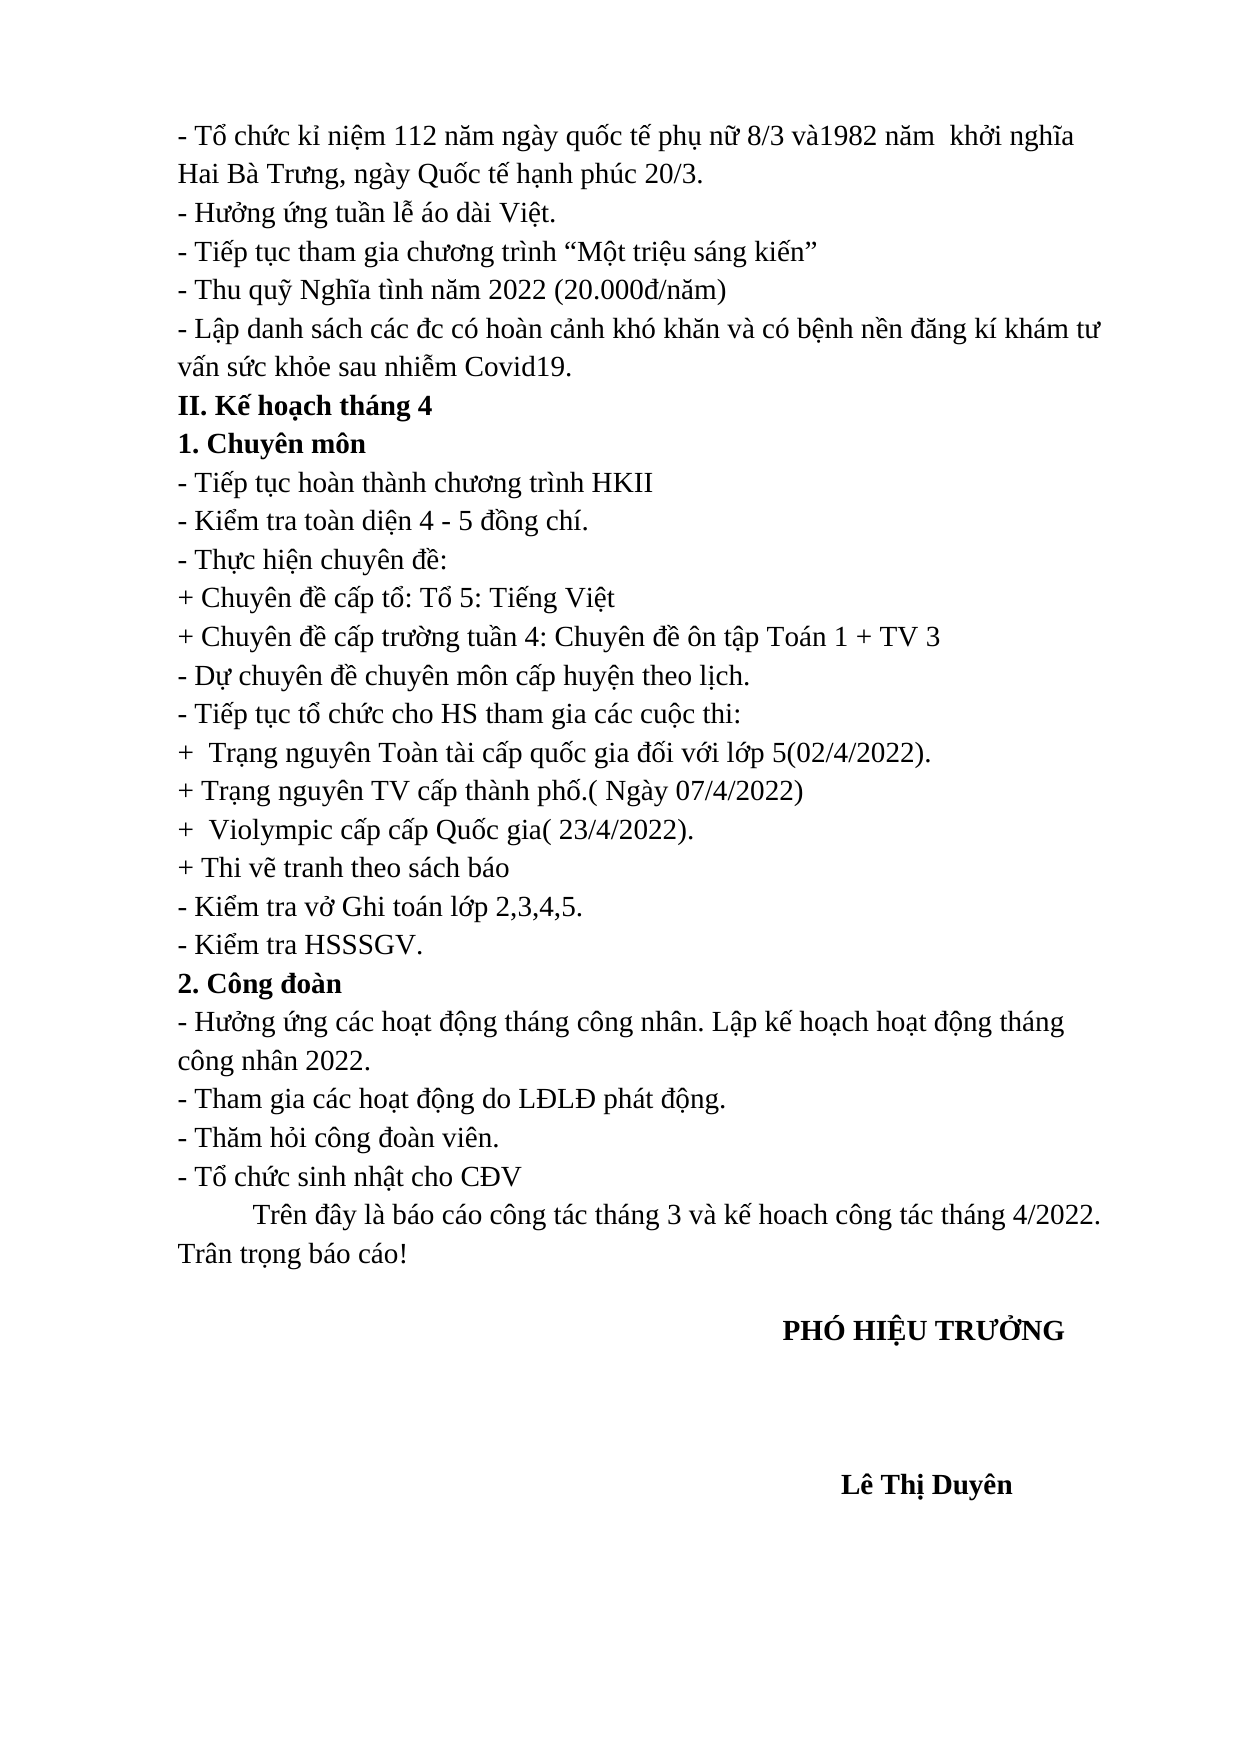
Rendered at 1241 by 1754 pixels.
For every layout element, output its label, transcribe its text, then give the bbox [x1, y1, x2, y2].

text - Kiểm tra vở Ghi toán lớp 2,3,4,5. [177, 889, 1122, 922]
text + Chuyên đề cấp tổ: Tổ 5: Tiếng Việt [177, 581, 1122, 614]
text - Tiếp tục hoàn thành chương trình HKII [177, 465, 1122, 498]
text Lê Thị Duyên [177, 1467, 1122, 1501]
text - Thực hiện chuyên đề: [177, 542, 1122, 576]
text PHÓ HIỆU TRƯỞNG [177, 1313, 1122, 1346]
text - Tiếp tục tham gia chương trình “Một triệu sáng kiến” [177, 234, 1122, 267]
text - Tổ chức sinh nhật cho CĐV [177, 1159, 1122, 1192]
text - Tổ chức kỉ niệm 112 năm ngày quốc tế phụ nữ 8/3 và1982 năm khởi nghĩa Hai Bà Trưng, ngày Quốc tế hạnh phúc 20/3. [177, 118, 1122, 190]
text - Kiểm tra toàn diện 4 - 5 đồng chí. [177, 503, 1122, 537]
text - Thu quỹ Nghĩa tình năm 2022 (20.000đ/năm) [177, 272, 1122, 306]
text - Thăm hỏi công đoàn viên. [177, 1120, 1122, 1154]
text + Thi vẽ tranh theo sách báo [177, 850, 1122, 884]
text - Tham gia các hoạt động do LĐLĐ phát động. [177, 1082, 1122, 1115]
text - Kiểm tra HSSSGV. [177, 927, 1122, 961]
text + Violympic cấp cấp Quốc gia( 23/4/2022). [177, 812, 1122, 845]
text - Tiếp tục tổ chức cho HS tham gia các cuộc thi: [177, 696, 1122, 730]
text 2. Công đoàn [177, 966, 1122, 999]
text - Lập danh sách các đc có hoàn cảnh khó khăn và có bệnh nền đăng kí khám tư vấn sức khỏe sau nhiễm Covid19. [177, 311, 1122, 383]
text Trên đây là báo cáo công tác tháng 3 và kế hoach công tác tháng 4/2022. Trân trọng báo cáo! [177, 1197, 1122, 1269]
text 1. Chuyên môn [177, 426, 1122, 460]
text II. Kế hoạch tháng 4 [177, 388, 1122, 421]
text - Hưởng ứng các hoạt động tháng công nhân. Lập kế hoạch hoạt động tháng công nhân 2022. [177, 1004, 1122, 1077]
text + Trạng nguyên TV cấp thành phố.( Ngày 07/4/2022) [177, 773, 1122, 807]
text - Hưởng ứng tuần lễ áo dài Việt. [177, 195, 1122, 229]
text + Chuyên đề cấp trường tuần 4: Chuyên đề ôn tập Toán 1 + TV 3 [177, 619, 1122, 653]
text + Trạng nguyên Toàn tài cấp quốc gia đối với lớp 5(02/4/2022). [177, 735, 1122, 768]
text - Dự chuyên đề chuyên môn cấp huyện theo lịch. [177, 658, 1122, 691]
